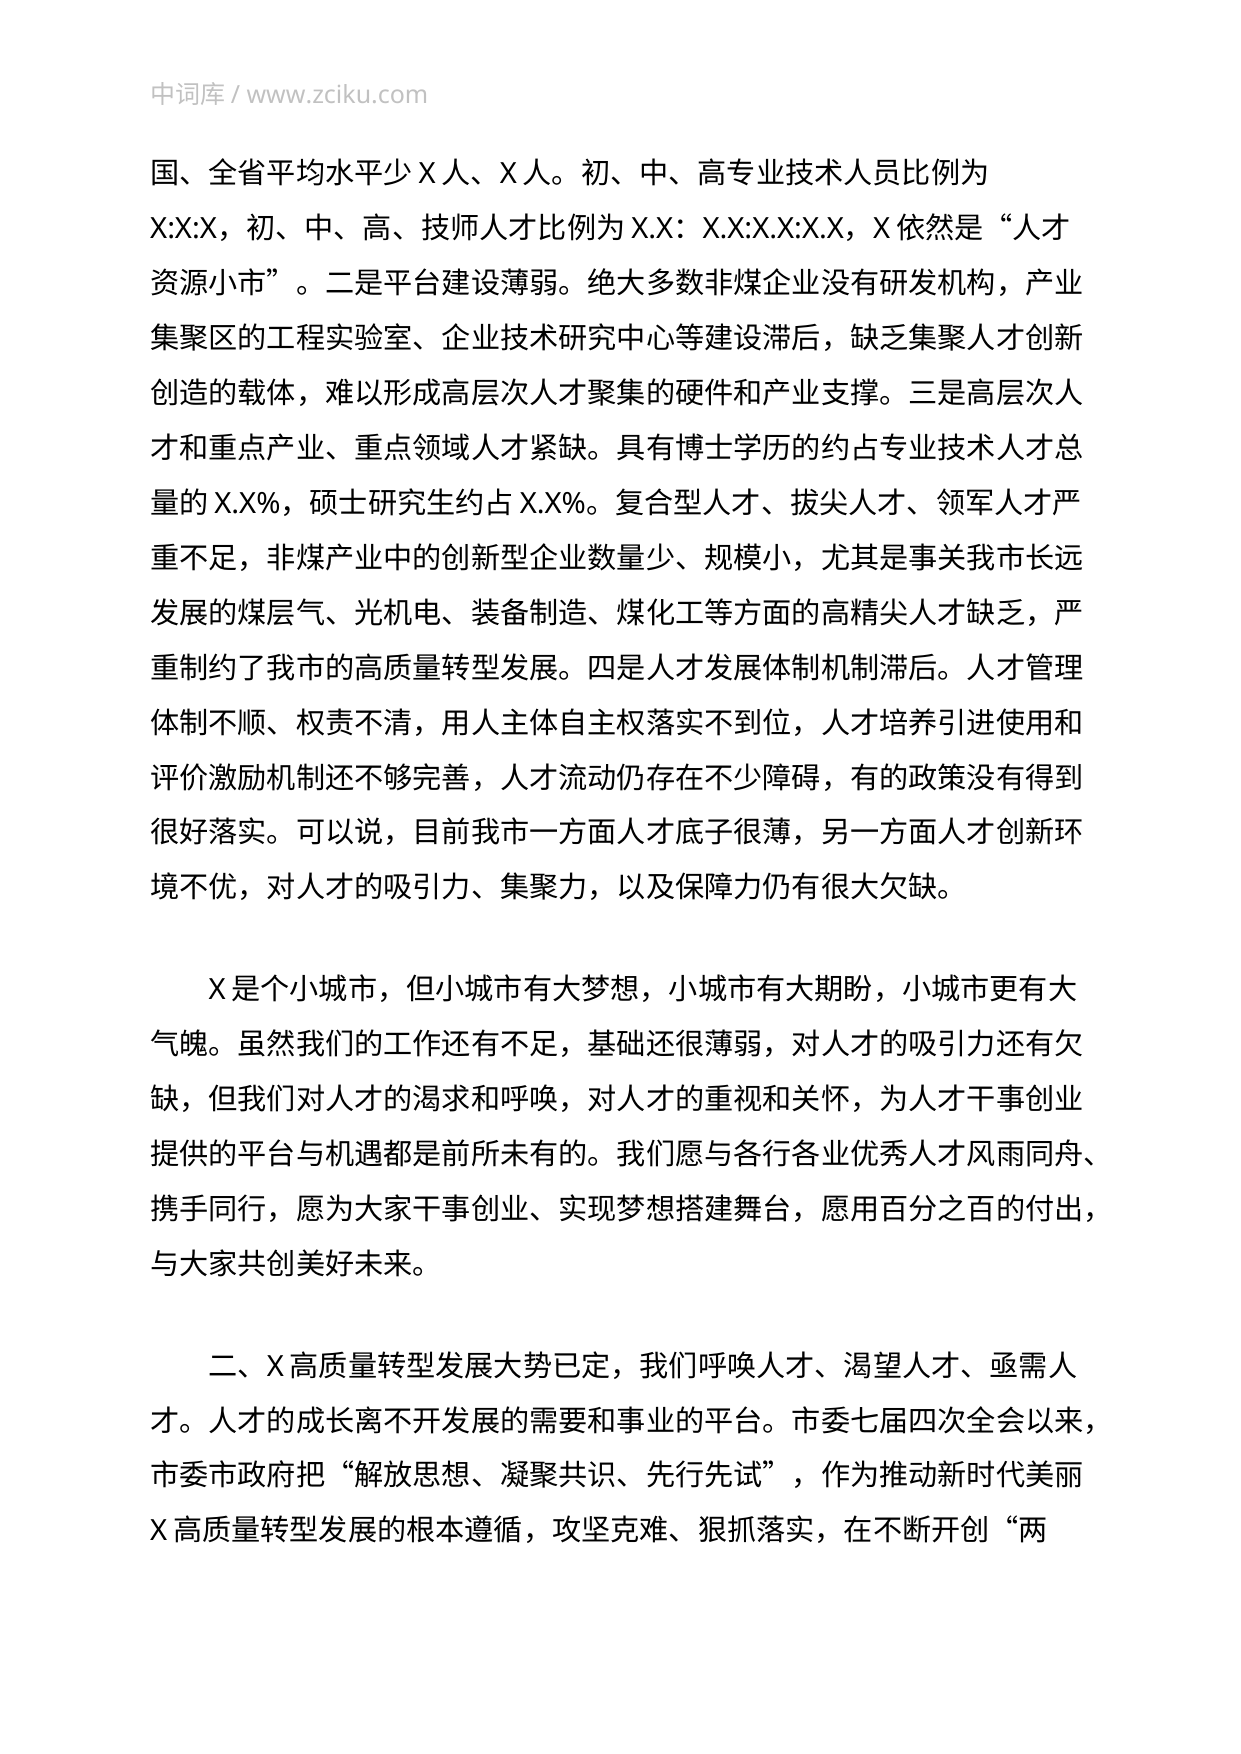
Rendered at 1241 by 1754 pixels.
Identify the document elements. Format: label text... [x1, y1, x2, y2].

text X是个小城市，但小城市有大梦想，小城市有大期盼，小城市更有大气魄。虽然我们的工作还有不足，基础还很薄弱，对人才的吸引力还有欠缺，但我们对人才的渴求和呼唤，对人才的重视和关怀，为人才干事创业提供的平台与机遇都是前所未有的。我们愿与各行各业优秀人才风雨同舟、携手同行，愿为大家干事创业、实现梦想搭建舞台，愿用百分之百的付出，与大家共创美好未来。 [150, 966, 1090, 1283]
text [150, 150, 1090, 906]
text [150, 1342, 1090, 1549]
